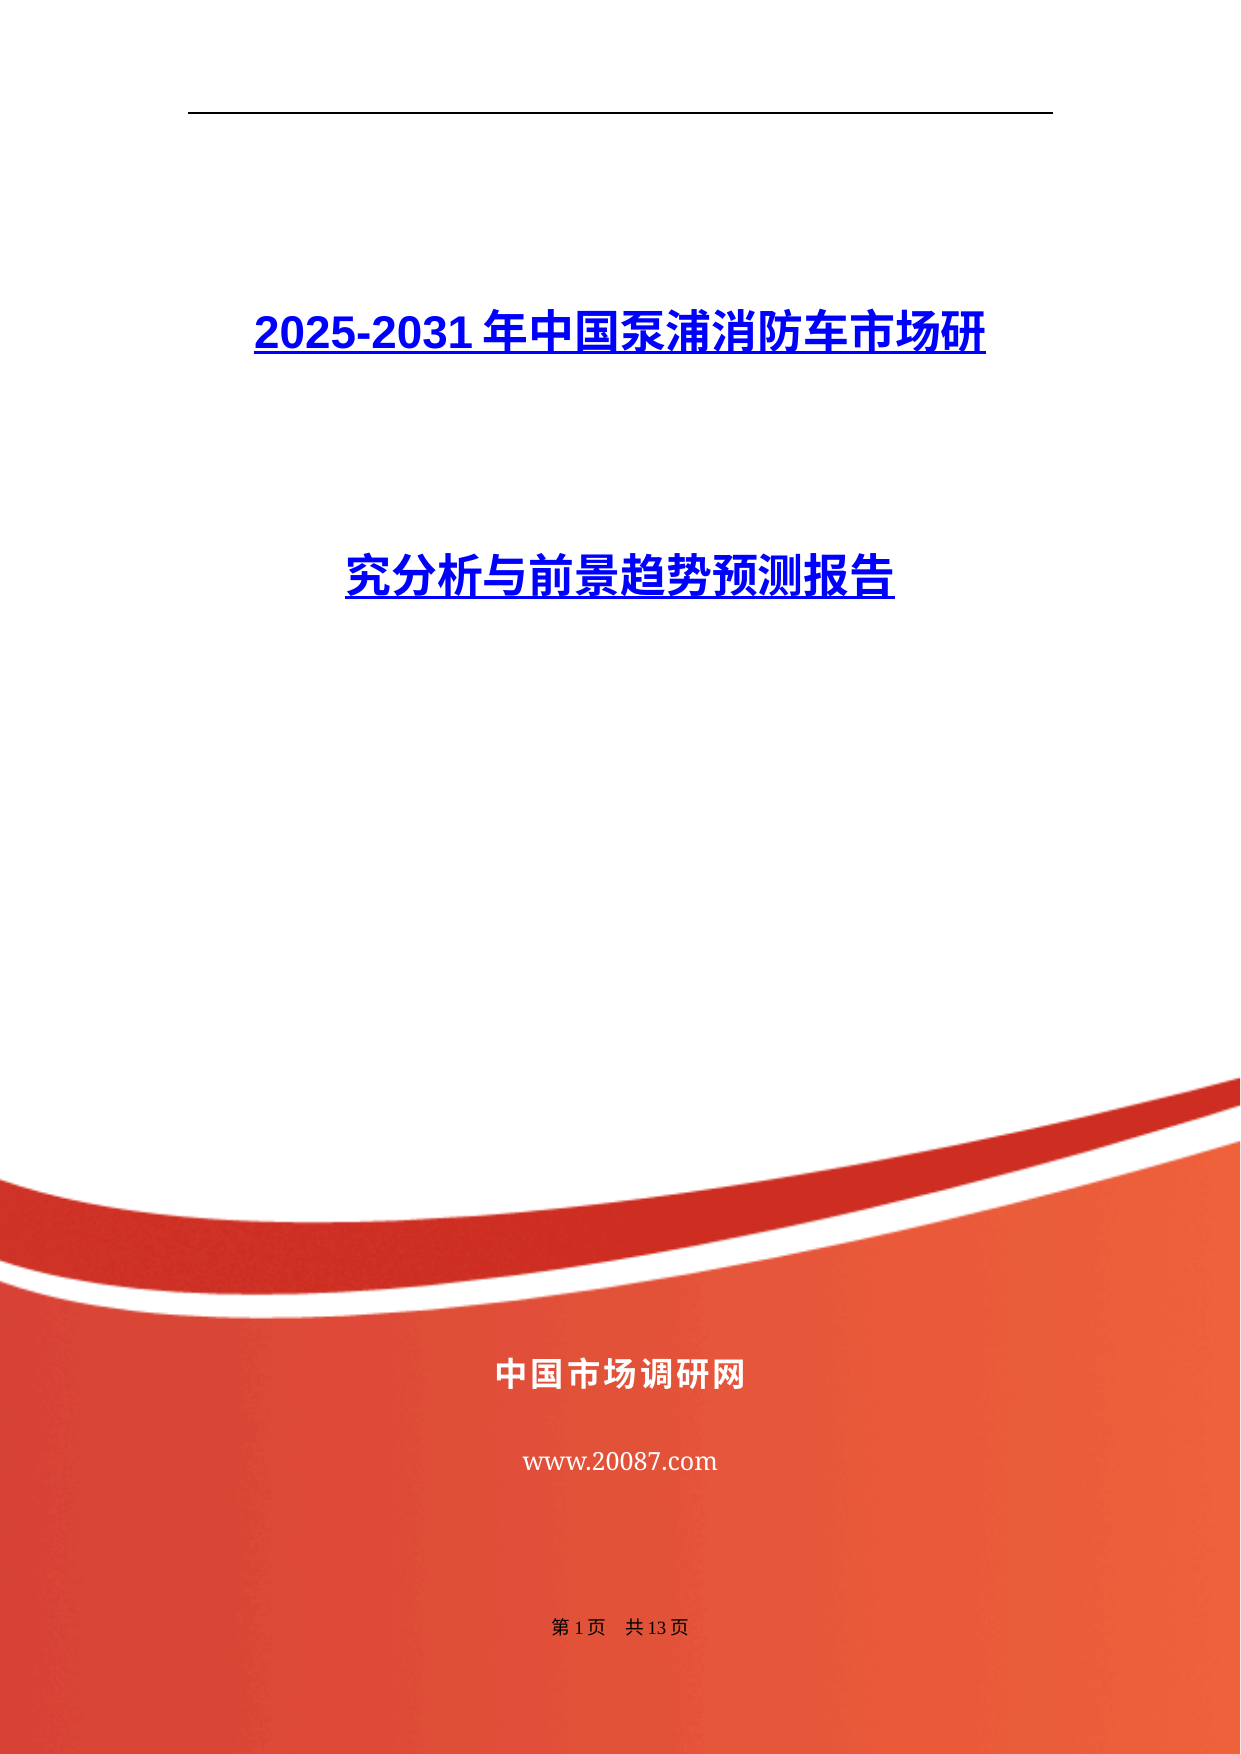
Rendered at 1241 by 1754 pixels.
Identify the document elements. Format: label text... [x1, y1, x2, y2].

table_header 2025-2031年中国泵浦消防车市场研究分析与前景趋势预测报告 [188, 207, 1053, 773]
text www.20087.com [187, 1428, 1053, 1493]
picture [0, 1006, 1241, 1754]
subtitle 中国市场调研网 [187, 1339, 1053, 1404]
